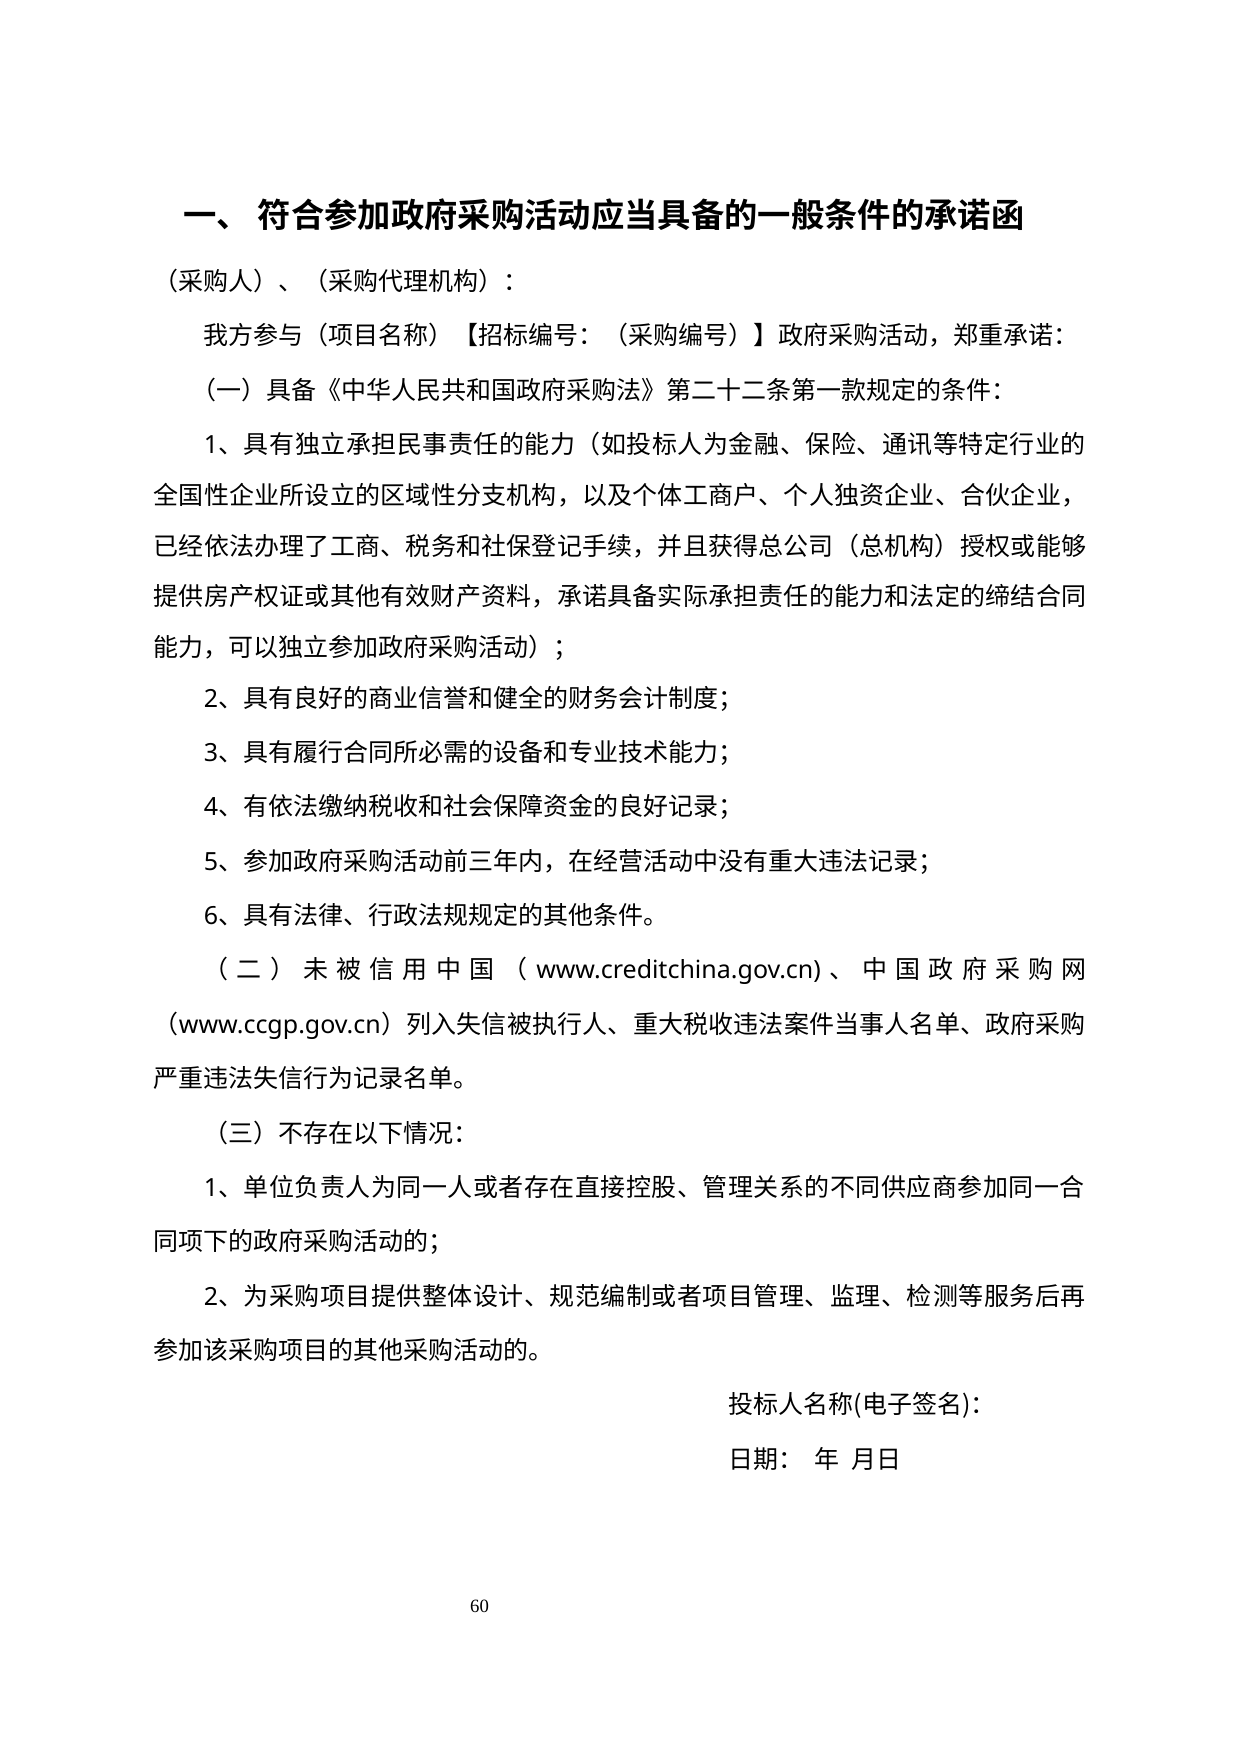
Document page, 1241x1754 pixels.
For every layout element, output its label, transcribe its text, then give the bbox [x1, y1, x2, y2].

text 我方参与（项目名称）【招标编号：（采购编号）】政府采购活动，郑重承诺： [153, 316, 1087, 352]
text 日期： 年 月日 [153, 1439, 1087, 1476]
text （一）具备《中华人民共和国政府采购法》第二十二条第一款规定的条件： [153, 370, 1087, 406]
text 投标人名称(电子签名)： [153, 1385, 1087, 1421]
text 一、 符合参加政府采购活动应当具备的一般条件的承诺函 [153, 189, 1037, 237]
text 3、具有履行合同所必需的设备和专业技术能力； [153, 732, 1087, 769]
text 1、具有独立承担民事责任的能力（如投标人为金融、保险、通讯等特定行业的全国性企业所设立的区域性分支机构，以及个体工商户、个人独资企业、合伙企业，已经依法办理了工商、税务和社保登记手续，并且获得总公司（总机构）授权或能够提供房产权证或其他有效财产资料，承诺具备实际承担责任的能力和法定的缔结合同能力，可以独立参加政府采购活动）； [153, 424, 1087, 664]
text 5、参加政府采购活动前三年内，在经营活动中没有重大违法记录； [153, 841, 1087, 877]
text 1、单位负责人为同一人或者存在直接控股、管理关系的不同供应商参加同一合同项下的政府采购活动的； [153, 1167, 1087, 1258]
text 6、具有法律、行政法规规定的其他条件。 [153, 896, 1087, 932]
text （三）不存在以下情况： [153, 1113, 1087, 1149]
text 2、为采购项目提供整体设计、规范编制或者项目管理、监理、检测等服务后再参加该采购项目的其他采购活动的。 [153, 1276, 1087, 1367]
text 4、有依法缴纳税收和社会保障资金的良好记录； [153, 787, 1087, 823]
text （采购人）、（采购代理机构）： [153, 261, 1087, 298]
text （二）未被信用中国（www.creditchina.gov.cn)、中国政府采购网（www.ccgp.gov.cn）列入失信被执行人、重大税收违法案件当事人名单、政府采购严重违法失信行为记录名单。 [153, 950, 1087, 1095]
text 2、具有良好的商业信誉和健全的财务会计制度； [153, 678, 1087, 714]
